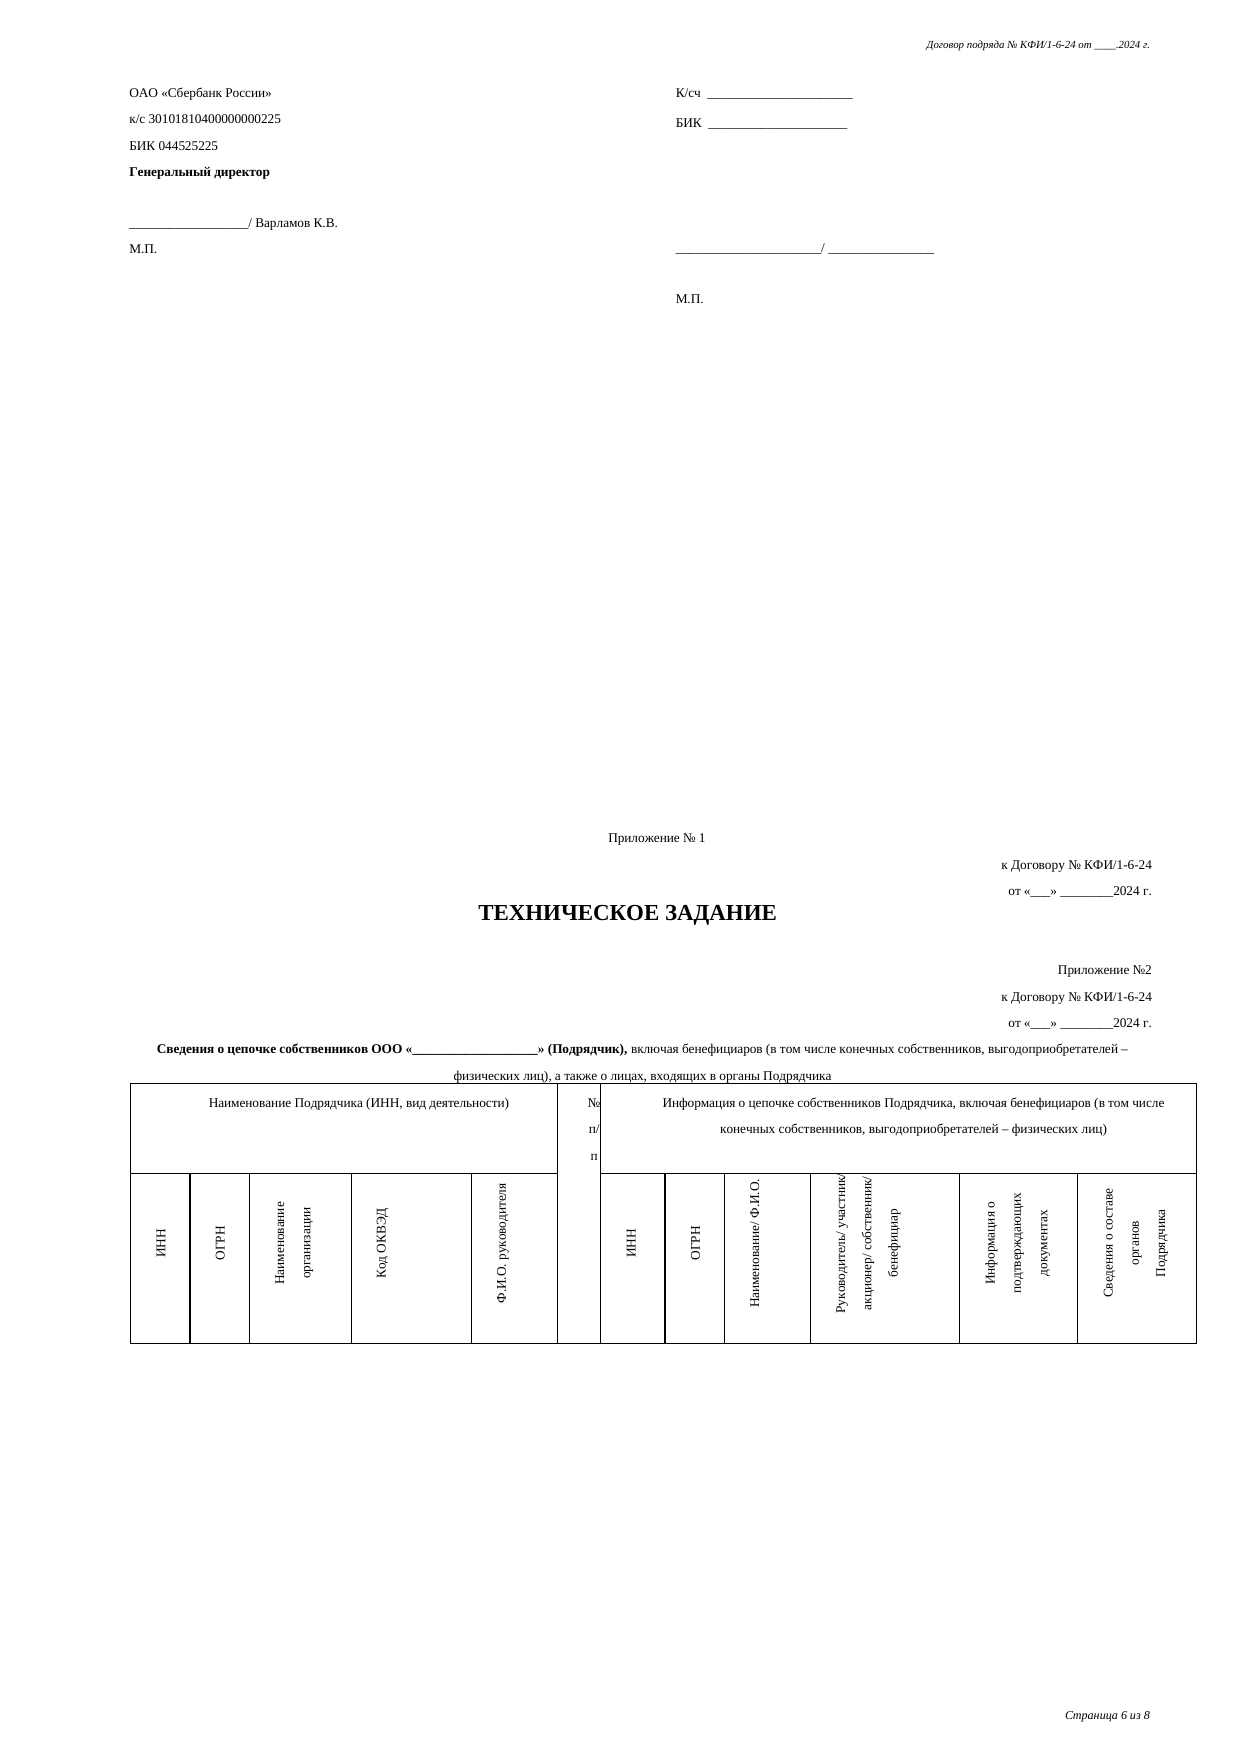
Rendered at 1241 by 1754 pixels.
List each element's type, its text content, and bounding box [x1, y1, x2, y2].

table_cell ______________________/ ________________ М.П. [665, 204, 1169, 331]
table_cell Сведения о составе органов Подрядчика [1078, 1174, 1196, 1343]
table_cell ОГРН [191, 1174, 249, 1343]
table_cell Руководитель/ участник/ акционер/ собственник/ бенефициар [811, 1174, 959, 1343]
table_cell ИНН [601, 1174, 664, 1343]
text Приложение № 1 [133, 819, 1152, 846]
table_cell Наименование организации [250, 1174, 351, 1343]
table_cell Информация о подтверждающих документах [960, 1174, 1077, 1343]
text Приложение №2 [133, 951, 1152, 978]
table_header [665, 74, 1169, 204]
table_header Информация о цепочке собственников Подрядчика, включая бенефициаров (в том числе конечных собственников, выгодоприобретателей – физических лиц) [601, 1084, 1196, 1173]
text Сведения о цепочке собственников ООО «___________________» (Подрядчик), включая бенефициаров (в том числе конечных собственников, выгодоприобретателей – физических лиц), а также о лицах, входящих в органы Подрядчика [133, 1030, 1152, 1083]
text от «___» ________2024 г. [133, 1004, 1152, 1030]
text к Договору № КФИ/1-6-24 [133, 978, 1152, 1004]
table_cell Код ОКВЭД [352, 1174, 471, 1343]
table_cell Ф.И.О. руководителя [472, 1174, 557, 1343]
table_cell Наименование/ Ф.И.О. [725, 1174, 810, 1343]
text к Договору № КФИ/1-6-24 [133, 846, 1152, 872]
table_header Наименование Подрядчика (ИНН, вид деятельности) [131, 1084, 557, 1173]
table_cell ОГРН [666, 1174, 724, 1343]
table_cell __________________/ Варламов К.В. М.П. [118, 204, 664, 331]
table_header № п/п [558, 1084, 600, 1343]
text от «___» ________2024 г. [133, 872, 1152, 898]
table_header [118, 74, 664, 204]
table_cell ИНН [131, 1174, 189, 1343]
text ТЕХНИЧЕСКОЕ ЗАДАНИЕ [103, 898, 1152, 925]
